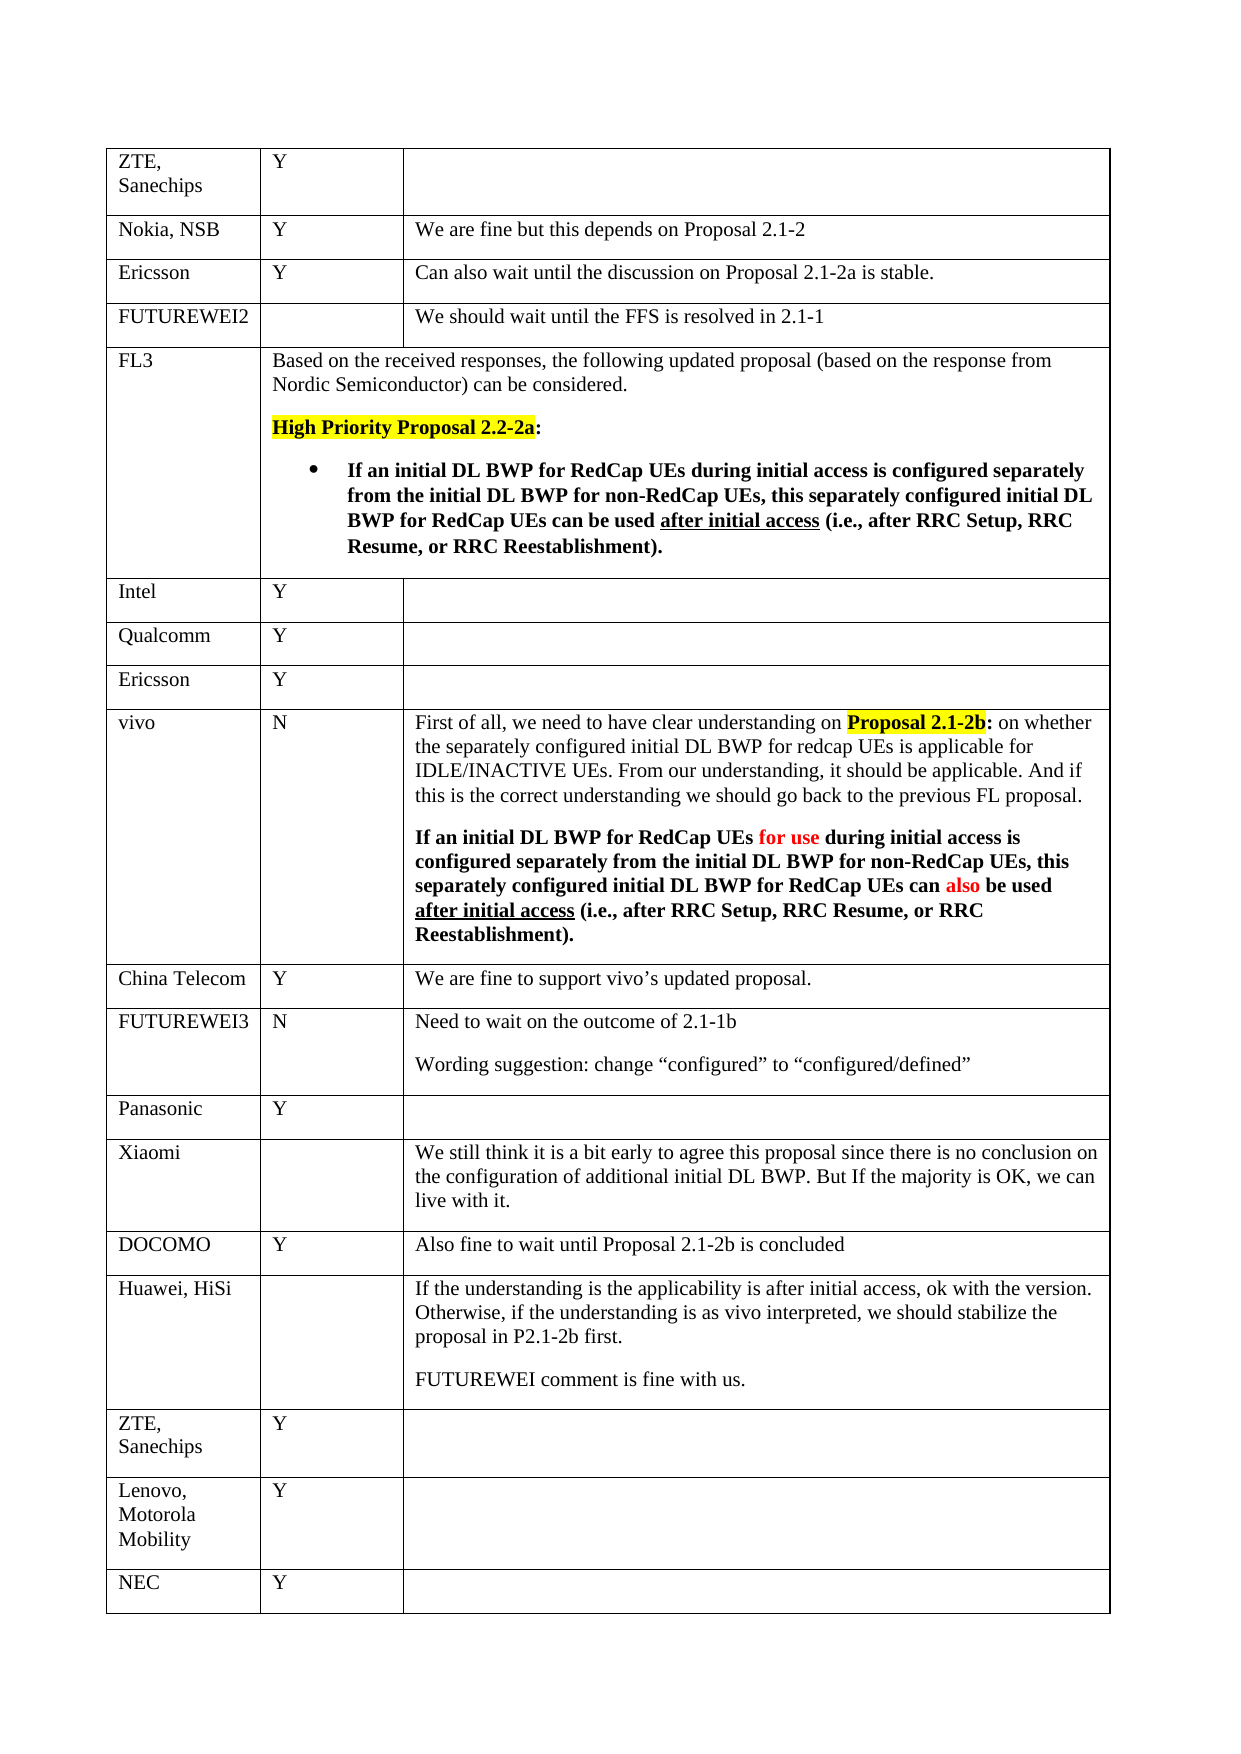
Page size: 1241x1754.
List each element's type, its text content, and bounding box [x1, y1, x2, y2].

table_cell Based on the received responses, the following updated proposal (based on the response from Nordic Semiconductor) can be considered. High Priority Proposal 2.2-2a: If an initial DL BWP for RedCap UEs during initial access is configured separately from the initial DL BWP for non-RedCap UEs, this separately configured initial DL BWP for RedCap UEs can be used after initial access (i.e., after RRC Setup, RRC Resume, or RRC Reestablishment). [261, 348, 1109, 578]
table_cell Y [261, 216, 403, 259]
table_cell Xiaomi [107, 1140, 260, 1231]
table_cell [404, 1096, 1109, 1139]
table_cell Intel [107, 579, 260, 622]
table_cell Y [261, 965, 403, 1008]
table_cell [404, 149, 1109, 215]
table_cell FL3 [107, 348, 260, 578]
table_cell Y [261, 1570, 403, 1613]
table_cell N [261, 1009, 403, 1095]
table_cell Ericsson [107, 260, 260, 303]
table_cell [404, 1570, 1109, 1613]
table_cell [404, 666, 1109, 709]
table_cell [404, 1410, 1109, 1477]
table_cell Y [261, 623, 403, 665]
table_cell Lenovo, Motorola Mobility [107, 1478, 260, 1569]
table_cell Need to wait on the outcome of 2.1-1b Wording suggestion: change “configured” to “configured/defined” [404, 1009, 1109, 1095]
table_cell We are fine but this depends on Proposal 2.1-2 [404, 216, 1109, 259]
table_cell Also fine to wait until Proposal 2.1-2b is concluded [404, 1232, 1109, 1274]
table_cell [261, 1276, 403, 1409]
table_cell FUTUREWEI3 [107, 1009, 260, 1095]
table_cell vivo [107, 710, 260, 964]
table_cell Y [261, 1478, 403, 1569]
table_cell Y [261, 1232, 403, 1274]
table_cell Panasonic [107, 1096, 260, 1139]
table_cell ZTE, Sanechips [107, 149, 260, 215]
table_cell Y [261, 149, 403, 215]
table_cell [404, 579, 1109, 622]
table_cell Y [261, 579, 403, 622]
table_cell Ericsson [107, 666, 260, 709]
table_cell NEC [107, 1570, 260, 1613]
table_cell [404, 1478, 1109, 1569]
table_cell Nokia, NSB [107, 216, 260, 259]
table_cell [404, 623, 1109, 665]
table_cell [261, 304, 403, 347]
table_cell First of all, we need to have clear understanding on Proposal 2.1-2b: on whether the separately configured initial DL BWP for redcap UEs is applicable for IDLE/INACTIVE UEs. From our understanding, it should be applicable. And if this is the correct understanding we should go back to the previous FL proposal. If an initial DL BWP for RedCap UEs for use during initial access is configured separately from the initial DL BWP for non-RedCap UEs, this separately configured initial DL BWP for RedCap UEs can also be used after initial access (i.e., after RRC Setup, RRC Resume, or RRC Reestablishment). [404, 710, 1109, 964]
table_cell We are fine to support vivo’s updated proposal. [404, 965, 1109, 1008]
table_cell We should wait until the FFS is resolved in 2.1-1 [404, 304, 1109, 347]
table_cell Y [261, 1410, 403, 1477]
table_cell FUTUREWEI2 [107, 304, 260, 347]
table_cell China Telecom [107, 965, 260, 1008]
table_cell [261, 1140, 403, 1231]
table_cell Huawei, HiSi [107, 1276, 260, 1409]
table_cell Qualcomm [107, 623, 260, 665]
table_cell Y [261, 260, 403, 303]
table_cell N [261, 710, 403, 964]
table_cell Can also wait until the discussion on Proposal 2.1-2a is stable. [404, 260, 1109, 303]
table_cell If the understanding is the applicability is after initial access, ok with the version. Otherwise, if the understanding is as vivo interpreted, we should stabilize the proposal in P2.1-2b first. FUTUREWEI comment is fine with us. [404, 1276, 1109, 1409]
table_cell Y [261, 1096, 403, 1139]
table_cell Y [261, 666, 403, 709]
table_cell We still think it is a bit early to agree this proposal since there is no conclusion on the configuration of additional initial DL BWP. But If the majority is OK, we can live with it. [404, 1140, 1109, 1231]
table_cell DOCOMO [107, 1232, 260, 1274]
table_cell ZTE, Sanechips [107, 1410, 260, 1477]
